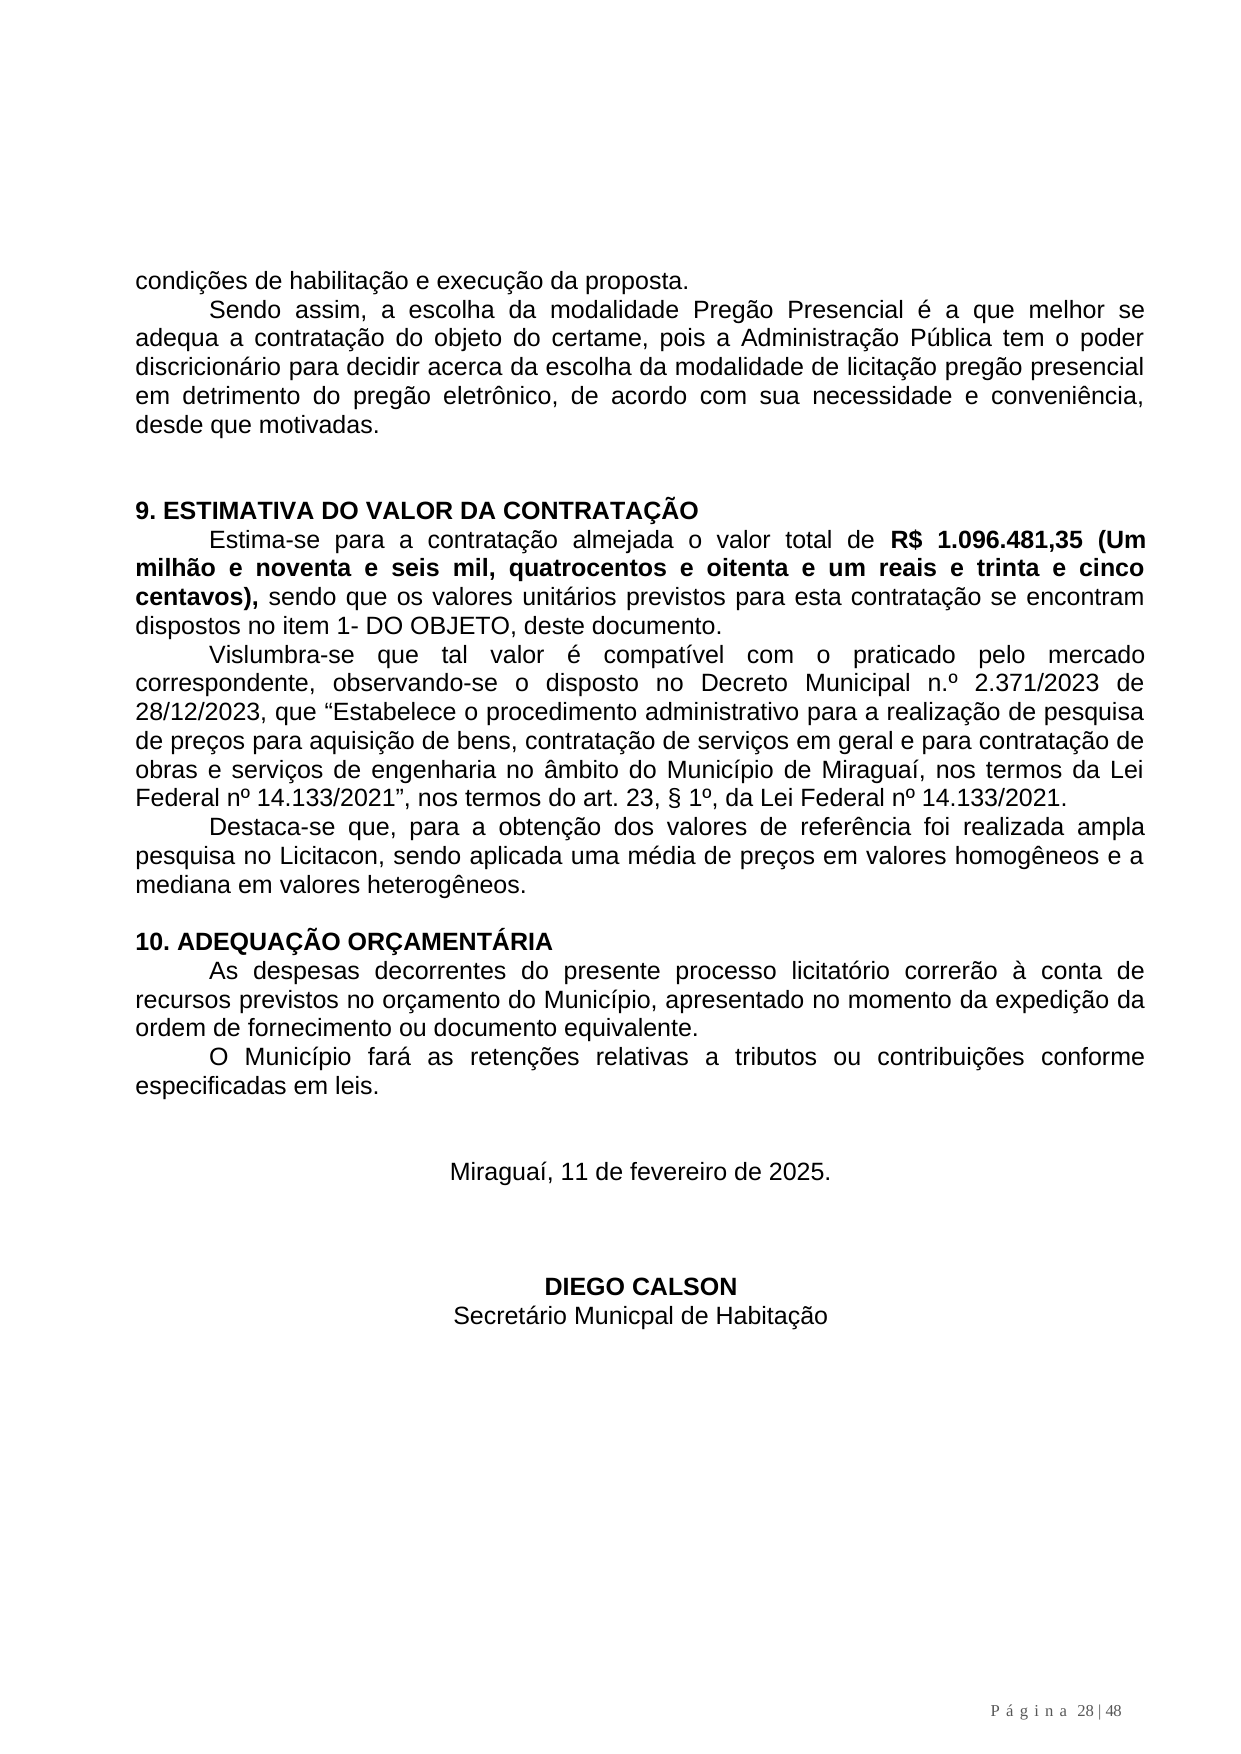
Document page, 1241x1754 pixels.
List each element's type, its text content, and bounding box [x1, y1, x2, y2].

text As despesas decorrentes do presente processo licitatório correrão à conta de recursos previstos no orçamento do Município, apresentado no momento da expedição da ordem de fornecimento ou documento equivalente. [135, 956, 1146, 1042]
text Sendo assim, a escolha da modalidade Pregão Presencial é a que melhor se adequa a contratação do objeto do certame, pois a Administração Pública tem o poder discricionário para decidir acerca da escolha da modalidade de licitação pregão presencial em detrimento do pregão eletrônico, de acordo com sua necessidade e conveniência, desde que motivadas. [135, 294, 1146, 438]
text 10. ADEQUAÇÃO ORÇAMENTÁRIA [135, 927, 1146, 956]
text Vislumbra-se que tal valor é compatível com o praticado pelo mercado correspondente, observando-se o disposto no Decreto Municipal n.º 2.371/2023 de 28/12/2023, que “Estabelece o procedimento administrativo para a realização de pesquisa de preços para aquisição de bens, contratação de serviços em geral e para contratação de obras e serviços de engenharia no âmbito do Município de Miraguaí, nos termos da Lei Federal nº 14.133/2021”, nos termos do art. 23, § 1º, da Lei Federal nº 14.133/2021. [135, 639, 1146, 812]
text Secretário Municpal de Habitação [135, 1301, 1146, 1329]
text Destaca-se que, para a obtenção dos valores de referência foi realizada ampla pesquisa no Licitacon, sendo aplicada uma média de preços em valores homogêneos e a mediana em valores heterogêneos. [135, 812, 1146, 898]
text Estima-se para a contratação almejada o valor total de R$ 1.096.481,35 (Um milhão e noventa e seis mil, quatrocentos e oitenta e um reais e trinta e cinco centavos), sendo que os valores unitários previstos para esta contratação se encontram dispostos no item 1- DO OBJETO, deste documento. [135, 524, 1146, 639]
text Miraguaí, 11 de fevereiro de 2025. [135, 1157, 1146, 1186]
text O Município fará as retenções relativas a tributos ou contribuições conforme especificadas em leis. [135, 1042, 1146, 1099]
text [135, 266, 1146, 294]
text 9. ESTIMATIVA DO VALOR DA CONTRATAÇÃO [135, 496, 1146, 524]
text DIEGO CALSON [135, 1272, 1146, 1301]
